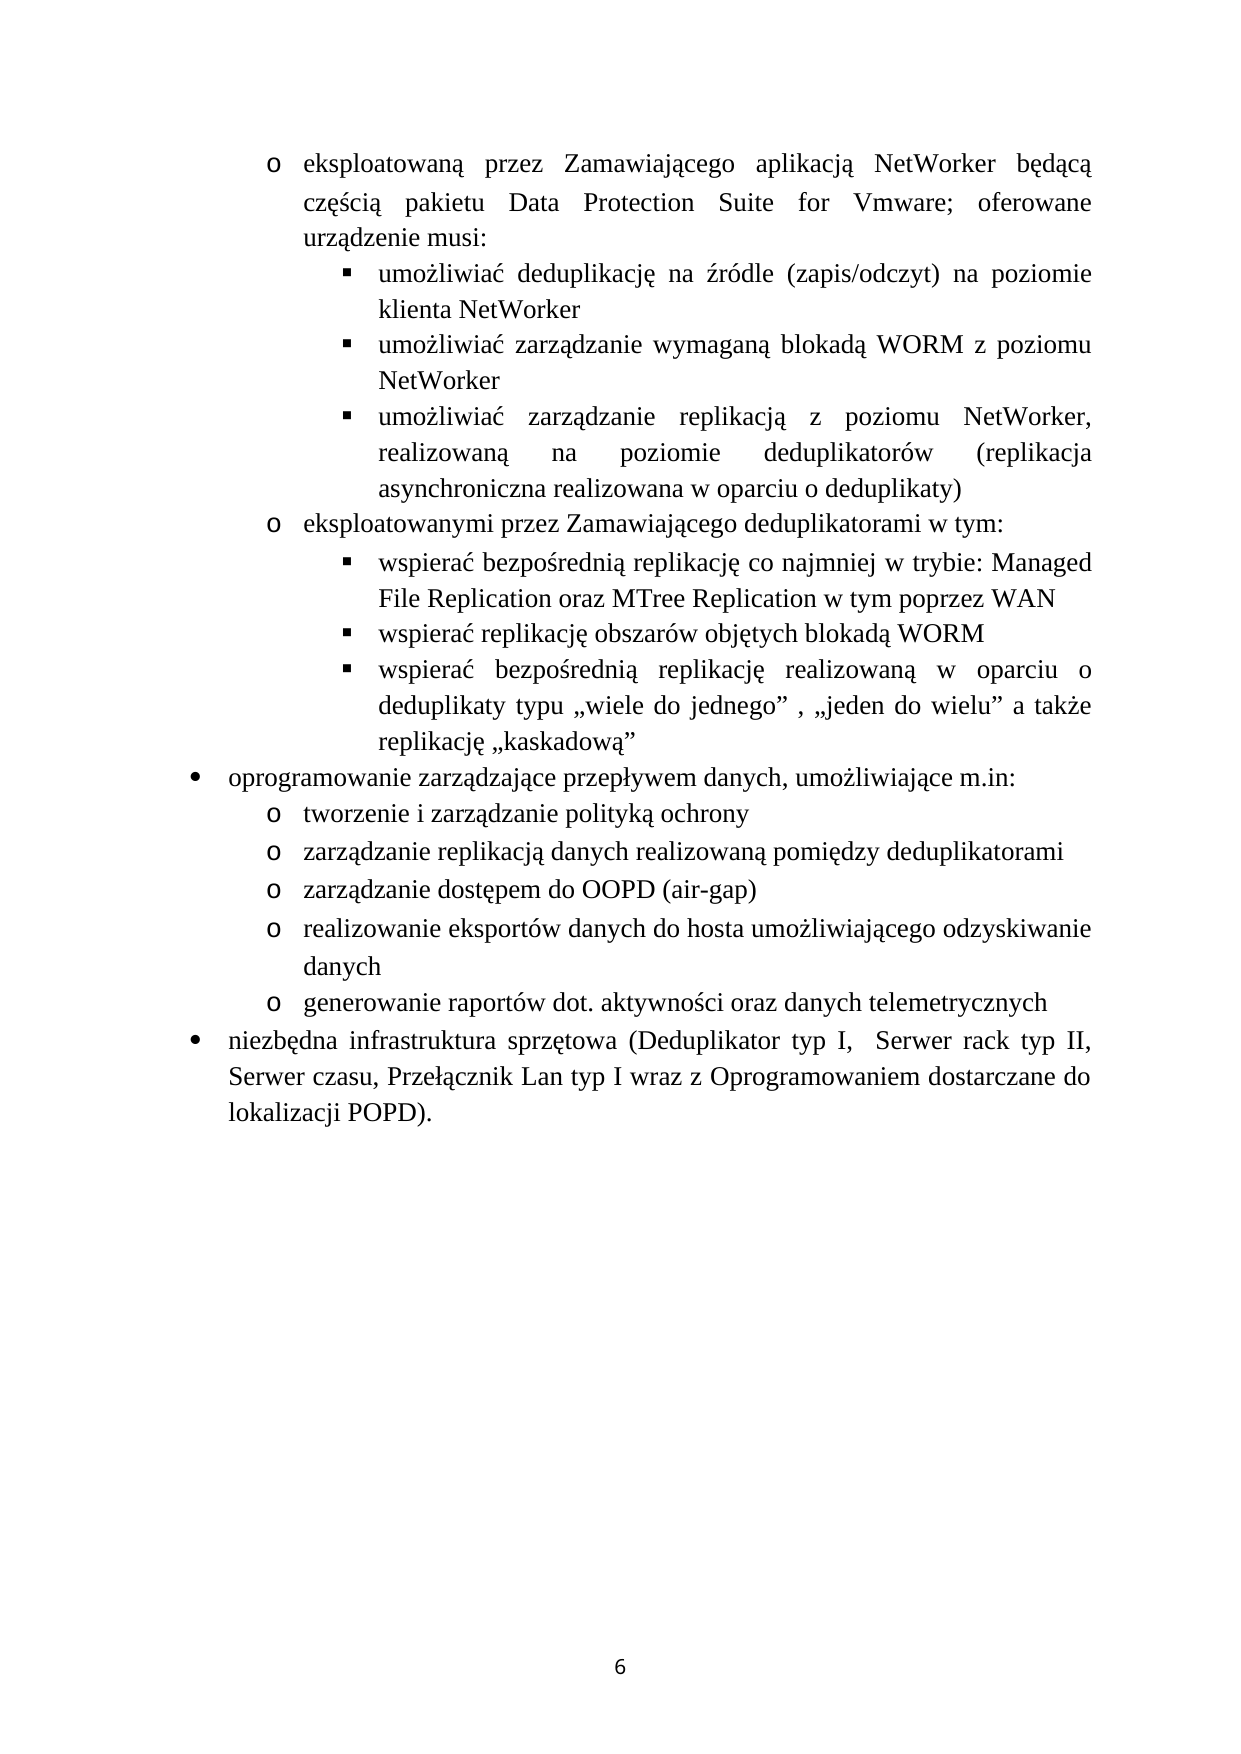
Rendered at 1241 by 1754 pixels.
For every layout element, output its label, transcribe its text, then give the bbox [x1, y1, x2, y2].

list wspierać replikację obszarów objętych blokadą WORM [341, 617, 1093, 649]
list umożliwiać deduplikację na źródle (zapis/odczyt) na poziomie klienta NetWorker [341, 257, 1093, 324]
list niezbędna infrastruktura sprzętowa (Deduplikator typ I, Serwer rack typ II, Serwer czasu, Przełącznik Lan typ I wraz z Oprogramowaniem dostarczane do lokalizacji POPD). [191, 1024, 1093, 1127]
list realizowanie eksportów danych do hosta umożliwiającego odzyskiwanie danych [266, 912, 1093, 981]
list generowanie raportów dot. aktywności oraz danych telemetrycznych [266, 986, 1093, 1019]
list wspierać bezpośrednią replikację realizowaną w oparciu o deduplikaty typu „wiele do jednego” , „jeden do wielu” a także replikację „kaskadową” [341, 653, 1093, 756]
list wspierać bezpośrednią replikację co najmniej w trybie: Managed File Replication oraz MTree Replication w tym poprzez WAN [341, 546, 1093, 613]
list eksploatowaną przez Zamawiającego aplikacją NetWorker będącą częścią pakietu Data Protection Suite for Vmware; oferowane urządzenie musi: [266, 148, 1093, 252]
list umożliwiać zarządzanie replikacją z poziomu NetWorker, realizowaną na poziomie deduplikatorów (replikacja asynchroniczna realizowana w oparciu o deduplikaty) [341, 400, 1093, 503]
list umożliwiać zarządzanie wymaganą blokadą WORM z poziomu NetWorker [341, 329, 1093, 396]
list zarządzanie dostępem do OOPD (air-gap) [266, 873, 1093, 907]
list tworzenie i zarządzanie polityką ochrony [266, 797, 1093, 830]
list eksploatowanymi przez Zamawiającego deduplikatorami w tym: [266, 507, 1093, 541]
list zarządzanie replikacją danych realizowaną pomiędzy deduplikatorami [266, 835, 1093, 868]
list oprogramowanie zarządzające przepływem danych, umożliwiające m.in: [191, 761, 1093, 792]
